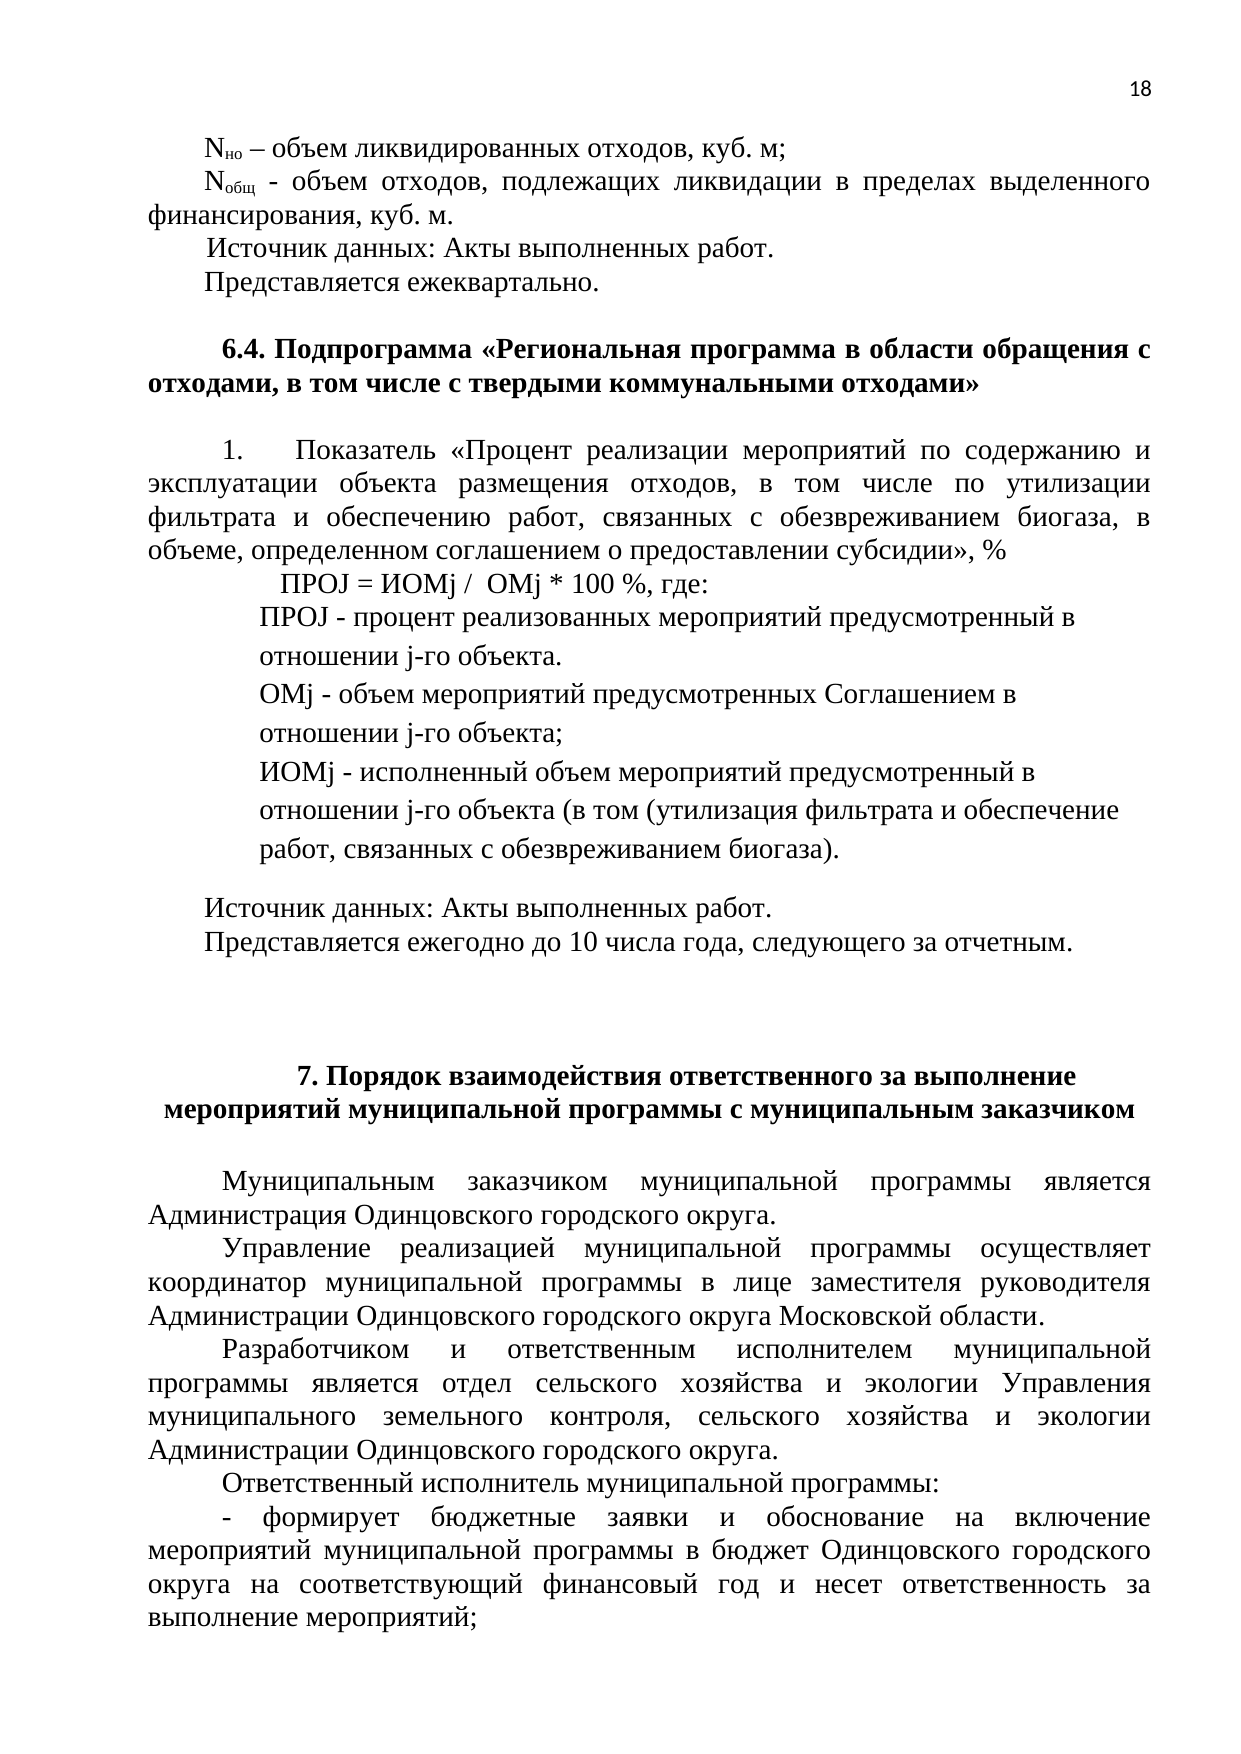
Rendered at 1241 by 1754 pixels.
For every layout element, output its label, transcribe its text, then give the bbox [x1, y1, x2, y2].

list ПРОJ - процент реализованных мероприятий предусмотренный в отношении j-го объекта. [259, 599, 1152, 672]
text 6.4. Подпрограмма «Региональная программа в области обращения с отходами, в том числе с твердыми коммунальными отходами» [148, 331, 1152, 398]
text Управление реализацией муниципальной программы осуществляет координатор муниципальной программы в лице заместителя руководителя Администрации Одинцовского городского округа Московской области. [148, 1231, 1152, 1331]
text Nно – объем ликвидированных отходов, куб. м; [148, 130, 1152, 163]
text 7. Порядок взаимодействия ответственного за выполнение мероприятий муниципальной программы с муниципальным заказчиком [148, 1058, 1152, 1125]
text Представляется ежеквартально. [148, 264, 1152, 298]
list Показатель «Процент реализации мероприятий по содержанию и эксплуатации объекта размещения отходов, в том числе по утилизации фильтрата и обеспечению работ, связанных с обезвреживанием биогаза, в объеме, определенном соглашением о предоставлении субсидии», % [148, 432, 1152, 566]
text Представляется ежегодно до 10 числа года, следующего за отчетным. [148, 924, 1152, 957]
text Муниципальным заказчиком муниципальной программы является Администрация Одинцовского городского округа. [148, 1163, 1152, 1231]
text Источник данных: Акты выполненных работ. [148, 890, 1152, 924]
list ИОМj - исполненный объем мероприятий предусмотренный в отношении j-го объекта (в том (утилизация фильтрата и обеспечение работ, связанных с обезвреживанием биогаза). [259, 754, 1152, 864]
text - формирует бюджетные заявки и обоснование на включение мероприятий муниципальной программы в бюджет Одинцовского городского округа на соответствующий финансовый год и несет ответственность за выполнение мероприятий; [148, 1499, 1152, 1633]
text Разработчиком и ответственным исполнителем муниципальной программы является отдел сельского хозяйства и экологии Управления муниципального земельного контроля, сельского хозяйства и экологии Администрации Одинцовского городского округа. [148, 1331, 1152, 1465]
list ОМj - объем мероприятий предусмотренных Соглашением в отношении j-го объекта; [259, 677, 1152, 749]
text Ответственный исполнитель муниципальной программы: [148, 1465, 1152, 1499]
list ПРОJ = ИОМj / ОМj * 100 %, где: [222, 566, 1152, 599]
text Nобщ - объем отходов, подлежащих ликвидации в пределах выделенного финансирования, куб. м. [148, 163, 1152, 231]
text Источник данных: Акты выполненных работ. [148, 231, 1152, 264]
